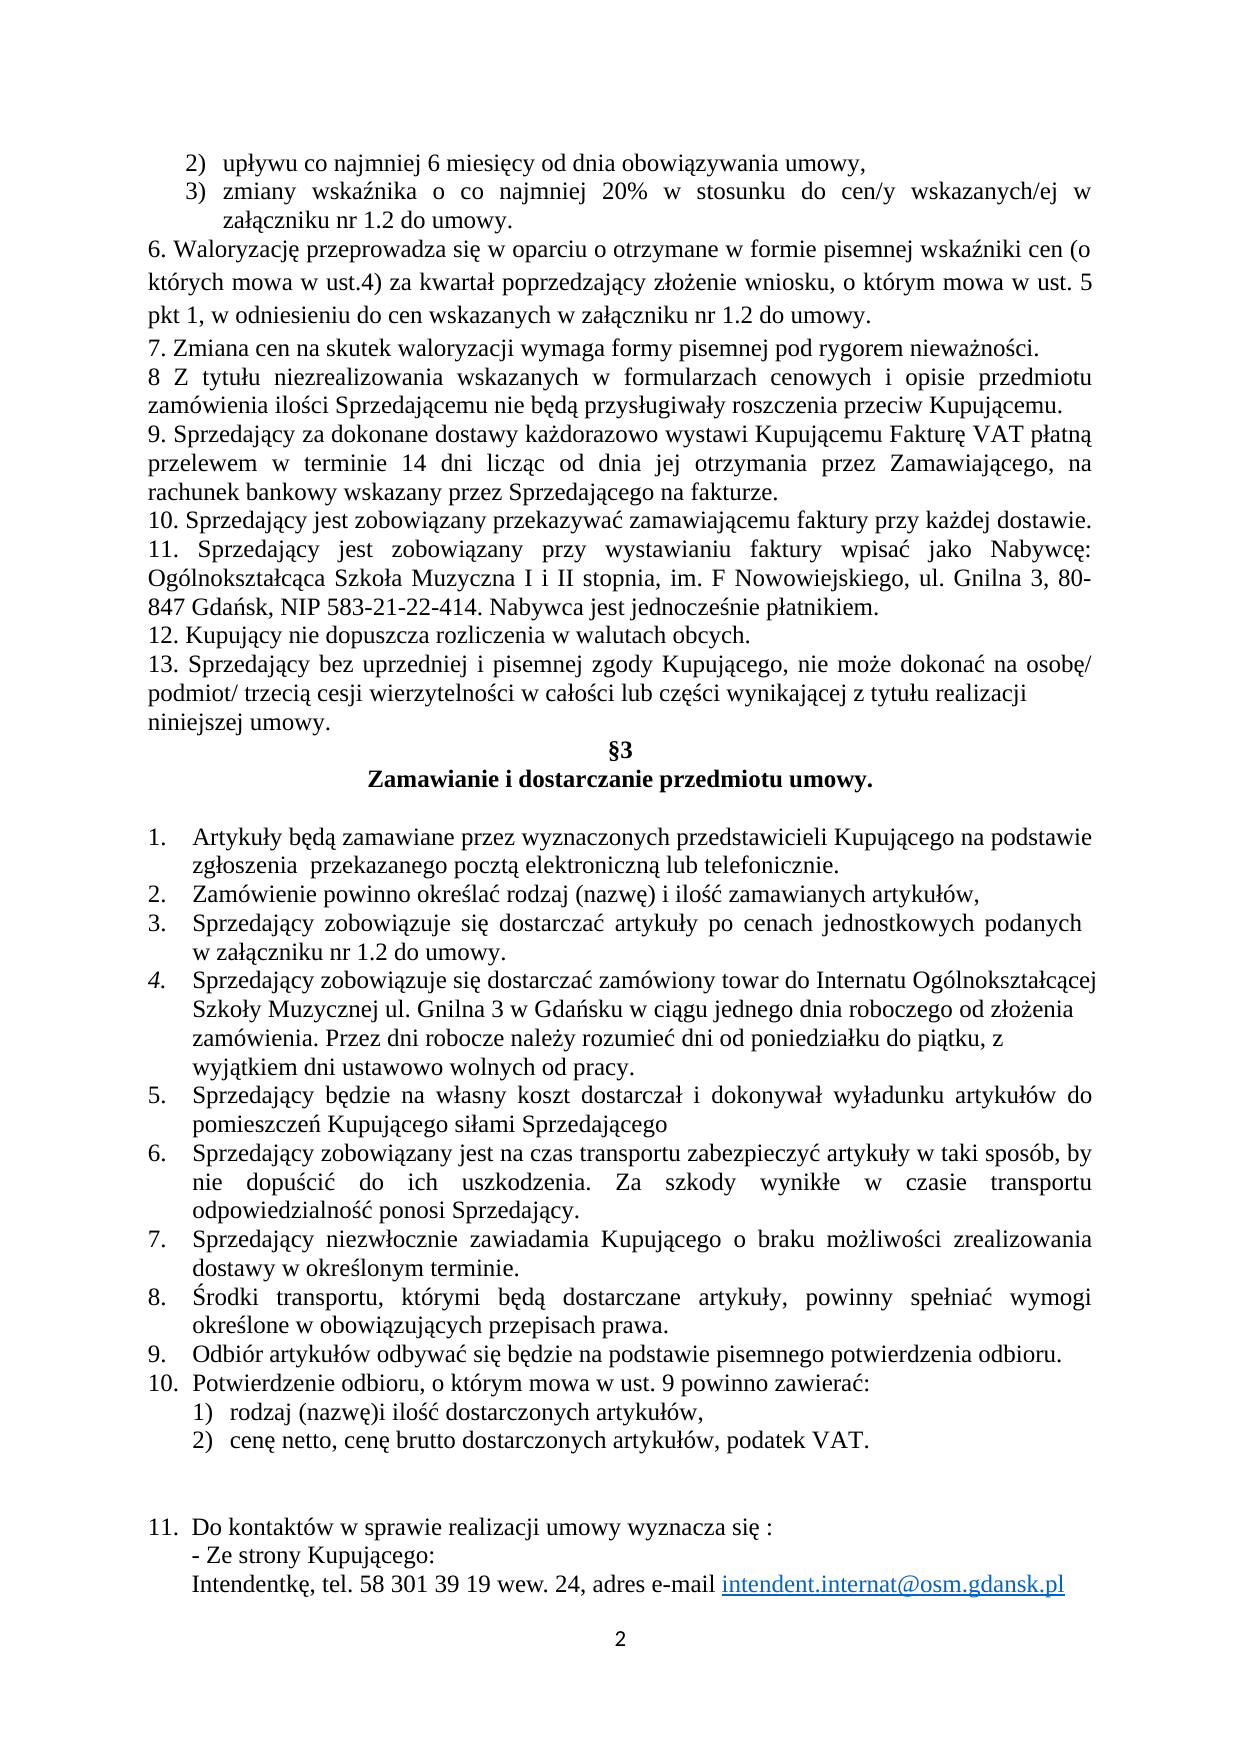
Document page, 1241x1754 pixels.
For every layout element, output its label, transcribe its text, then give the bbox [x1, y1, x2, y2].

list rodzaj (nazwę)i ilość dostarczonych artykułów, [192, 1397, 1093, 1425]
list Sprzedający zobowiązany jest na czas transportu zabezpieczyć artykuły w taki sposób, by nie dopuścić do ich uszkodzenia. Za szkody wynikłe w czasie transportu odpowiedzialność ponosi Sprzedający. [148, 1138, 1093, 1224]
list Sprzedający zobowiązuje się dostarczać artykuły po cenach jednostkowych podanych w załączniku nr 1.2 do umowy. [148, 908, 1093, 965]
text 11. Do kontaktów w sprawie realizacji umowy wyznacza się : [148, 1512, 1093, 1540]
text 12. Kupujący nie dopuszcza rozliczenia w walutach obcych. [148, 620, 1093, 649]
text 13. Sprzedający bez uprzedniej i pisemnej zgody Kupującego, nie może dokonać na osobę/ podmiot/ trzecią cesji wierzytelności w całości lub części wynikającej z tytułu realizacji [148, 649, 1093, 707]
list cenę netto, cenę brutto dostarczonych artykułów, podatek VAT. [192, 1425, 1093, 1454]
list Środki transportu, którymi będą dostarczane artykuły, powinny spełniać wymogi określone w obowiązujących przepisach prawa. [148, 1282, 1093, 1339]
text Intendentkę, tel. 58 301 39 19 wew. 24, adres e-mail intendent.internat@osm.gdansk.pl [148, 1569, 1093, 1598]
list Zamówienie powinno określać rodzaj (nazwę) i ilość zamawianych artykułów, [148, 879, 1093, 908]
text 8 Z tytułu niezrealizowania wskazanych w formularzach cenowych i opisie przedmiotu zamówienia ilości Sprzedającemu nie będą przysługiwały roszczenia przeciw Kupującemu. [148, 362, 1093, 419]
text - Ze strony Kupującego: [148, 1540, 1093, 1569]
list upływu co najmniej 6 miesięcy od dnia obowiązywania umowy, [185, 148, 1093, 176]
text niniejszej umowy. [148, 707, 1093, 735]
text 11. Sprzedający jest zobowiązany przy wystawianiu faktury wpisać jako Nabywcę: Ogólnokształcąca Szkoła Muzyczna I i II stopnia, im. F Nowowiejskiego, ul. Gnilna 3, 80-847 Gdańsk, NIP 583-21-22-414. Nabywca jest jednocześnie płatnikiem. [148, 534, 1093, 620]
list Sprzedający zobowiązuje się dostarczać zamówiony towar do Internatu Ogólnokształcącej Szkoły Muzycznej ul. Gnilna 3 w Gdańsku w ciągu jednego dnia roboczego od złożenia zamówienia. Przez dni robocze należy rozumieć dni od poniedziałku do piątku, z wyjątkiem dni ustawowo wolnych od pracy. [148, 965, 1108, 1080]
list Sprzedający będzie na własny koszt dostarczał i dokonywał wyładunku artykułów do pomieszczeń Kupującego siłami Sprzedającego [148, 1080, 1093, 1138]
text 10. Sprzedający jest zobowiązany przekazywać zamawiającemu faktury przy każdej dostawie. [148, 505, 1093, 534]
text §3 [148, 735, 1093, 764]
list zmiany wskaźnika o co najmniej 20% w stosunku do cen/y wskazanych/ej w załączniku nr 1.2 do umowy. [185, 176, 1093, 234]
text 6. Waloryzację przeprowadza się w oparciu o otrzymane w formie pisemnej wskaźniki cen (o których mowa w ust.4) za kwartał poprzedzający złożenie wniosku, o którym mowa w ust. 5 pkt 1, w odniesieniu do cen wskazanych w załączniku nr 1.2 do umowy. [148, 234, 1093, 329]
text 7. Zmiana cen na skutek waloryzacji wymaga formy pisemnej pod rygorem nieważności. [148, 333, 1093, 362]
list Sprzedający niezwłocznie zawiadamia Kupującego o braku możliwości zrealizowania dostawy w określonym terminie. [148, 1224, 1093, 1282]
text 9. Sprzedający za dokonane dostawy każdorazowo wystawi Kupującemu Fakturę VAT płatną przelewem w terminie 14 dni licząc od dnia jej otrzymania przez Zamawiającego, na rachunek bankowy wskazany przez Sprzedającego na fakturze. [148, 419, 1093, 505]
list Artykuły będą zamawiane przez wyznaczonych przedstawicieli Kupującego na podstawie zgłoszenia przekazanego pocztą elektroniczną lub telefonicznie. [148, 822, 1093, 879]
text Zamawianie i dostarczanie przedmiotu umowy. [148, 764, 1093, 793]
list Potwierdzenie odbioru, o którym mowa w ust. 9 powinno zawierać: [148, 1368, 1093, 1397]
list Odbiór artykułów odbywać się będzie na podstawie pisemnego potwierdzenia odbioru. [148, 1339, 1093, 1368]
